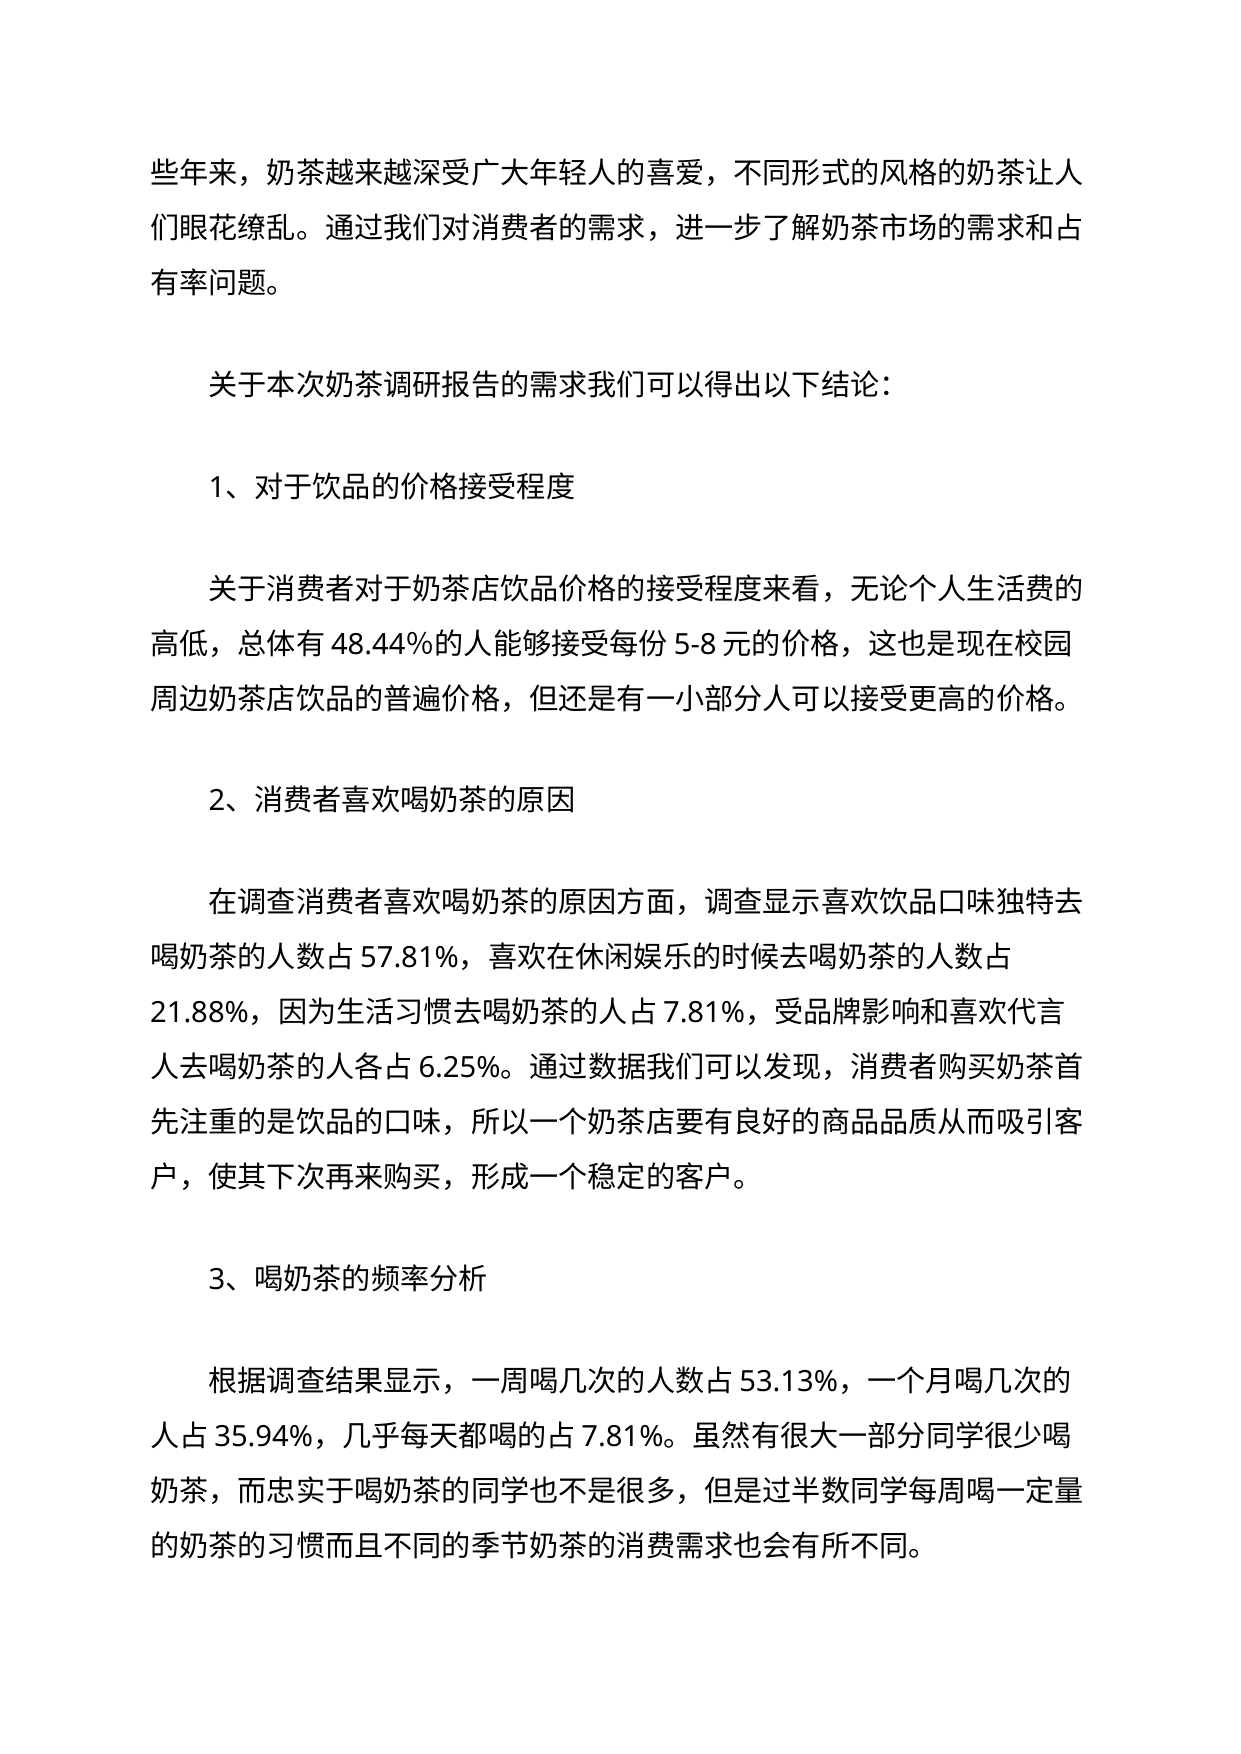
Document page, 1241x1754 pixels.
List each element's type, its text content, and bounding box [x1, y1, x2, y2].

text 在调查消费者喜欢喝奶茶的原因方面，调查显示喜欢饮品口味独特去喝奶茶的人数占57.81%，喜欢在休闲娱乐的时候去喝奶茶的人数占21.88%，因为生活习惯去喝奶茶的人占7.81%，受品牌影响和喜欢代言人去喝奶茶的人各占6.25%。通过数据我们可以发现，消费者购买奶茶首先注重的是饮品的口味，所以一个奶茶店要有良好的商品品质从而吸引客户，使其下次再来购买，形成一个稳定的客户。 [150, 879, 1090, 1196]
text 2、消费者喜欢喝奶茶的原因 [150, 777, 1090, 819]
text 根据调查结果显示，一周喝几次的人数占53.13%，一个月喝几次的人占35.94%，几乎每天都喝的占7.81%。虽然有很大一部分同学很少喝奶茶，而忠实于喝奶茶的同学也不是很多，但是过半数同学每周喝一定量的奶茶的习惯而且不同的季节奶茶的消费需求也会有所不同。 [150, 1357, 1090, 1565]
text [150, 150, 1090, 302]
text 关于本次奶茶调研报告的需求我们可以得出以下结论： [150, 362, 1090, 404]
text 1、对于饮品的价格接受程度 [150, 463, 1090, 506]
text 3、喝奶茶的频率分析 [150, 1256, 1090, 1298]
text 关于消费者对于奶茶店饮品价格的接受程度来看，无论个人生活费的高低，总体有48.44％的人能够接受每份5-8元的价格，这也是现在校园周边奶茶店饮品的普遍价格，但还是有一小部分人可以接受更高的价格。 [150, 565, 1090, 717]
